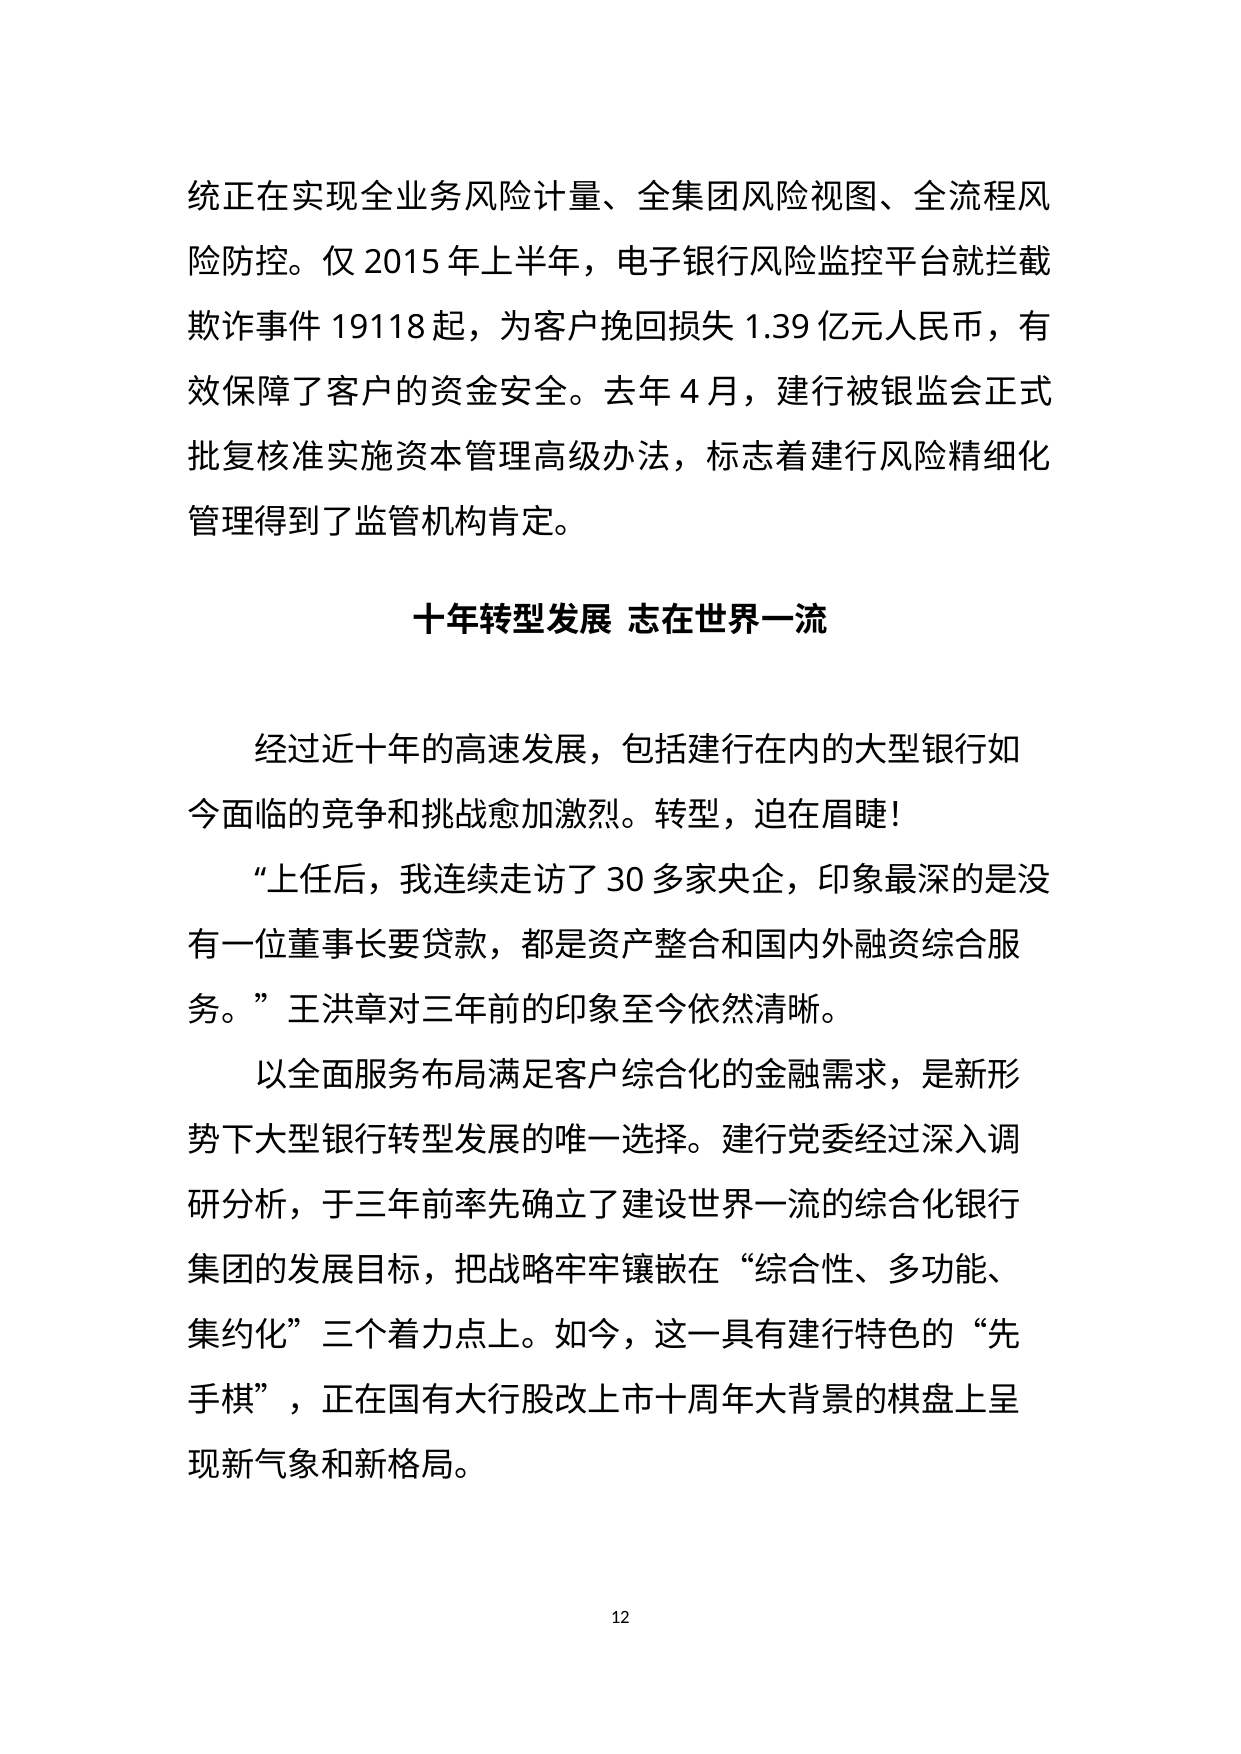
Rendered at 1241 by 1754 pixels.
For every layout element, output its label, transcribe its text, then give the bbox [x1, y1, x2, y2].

text 经过近十年的高速发展，包括建行在内的大型银行如今面临的竞争和挑战愈加激烈。转型，迫在眉睫！ [187, 714, 1053, 844]
text 以全面服务布局满足客户综合化的金融需求，是新形势下大型银行转型发展的唯一选择。建行党委经过深入调研分析，于三年前率先确立了建设世界一流的综合化银行集团的发展目标，把战略牢牢镶嵌在“综合性、多功能、集约化”三个着力点上。如今，这一具有建行特色的“先手棋”，正在国有大行股改上市十周年大背景的棋盘上呈现新气象和新格局。 [187, 1039, 1053, 1494]
text 十年转型发展 志在世界一流 [187, 584, 1053, 649]
text “上任后，我连续走访了30多家央企，印象最深的是没有一位董事长要贷款，都是资产整合和国内外融资综合服务。”王洪章对三年前的印象至今依然清晰。 [187, 844, 1053, 1039]
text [187, 162, 1053, 552]
